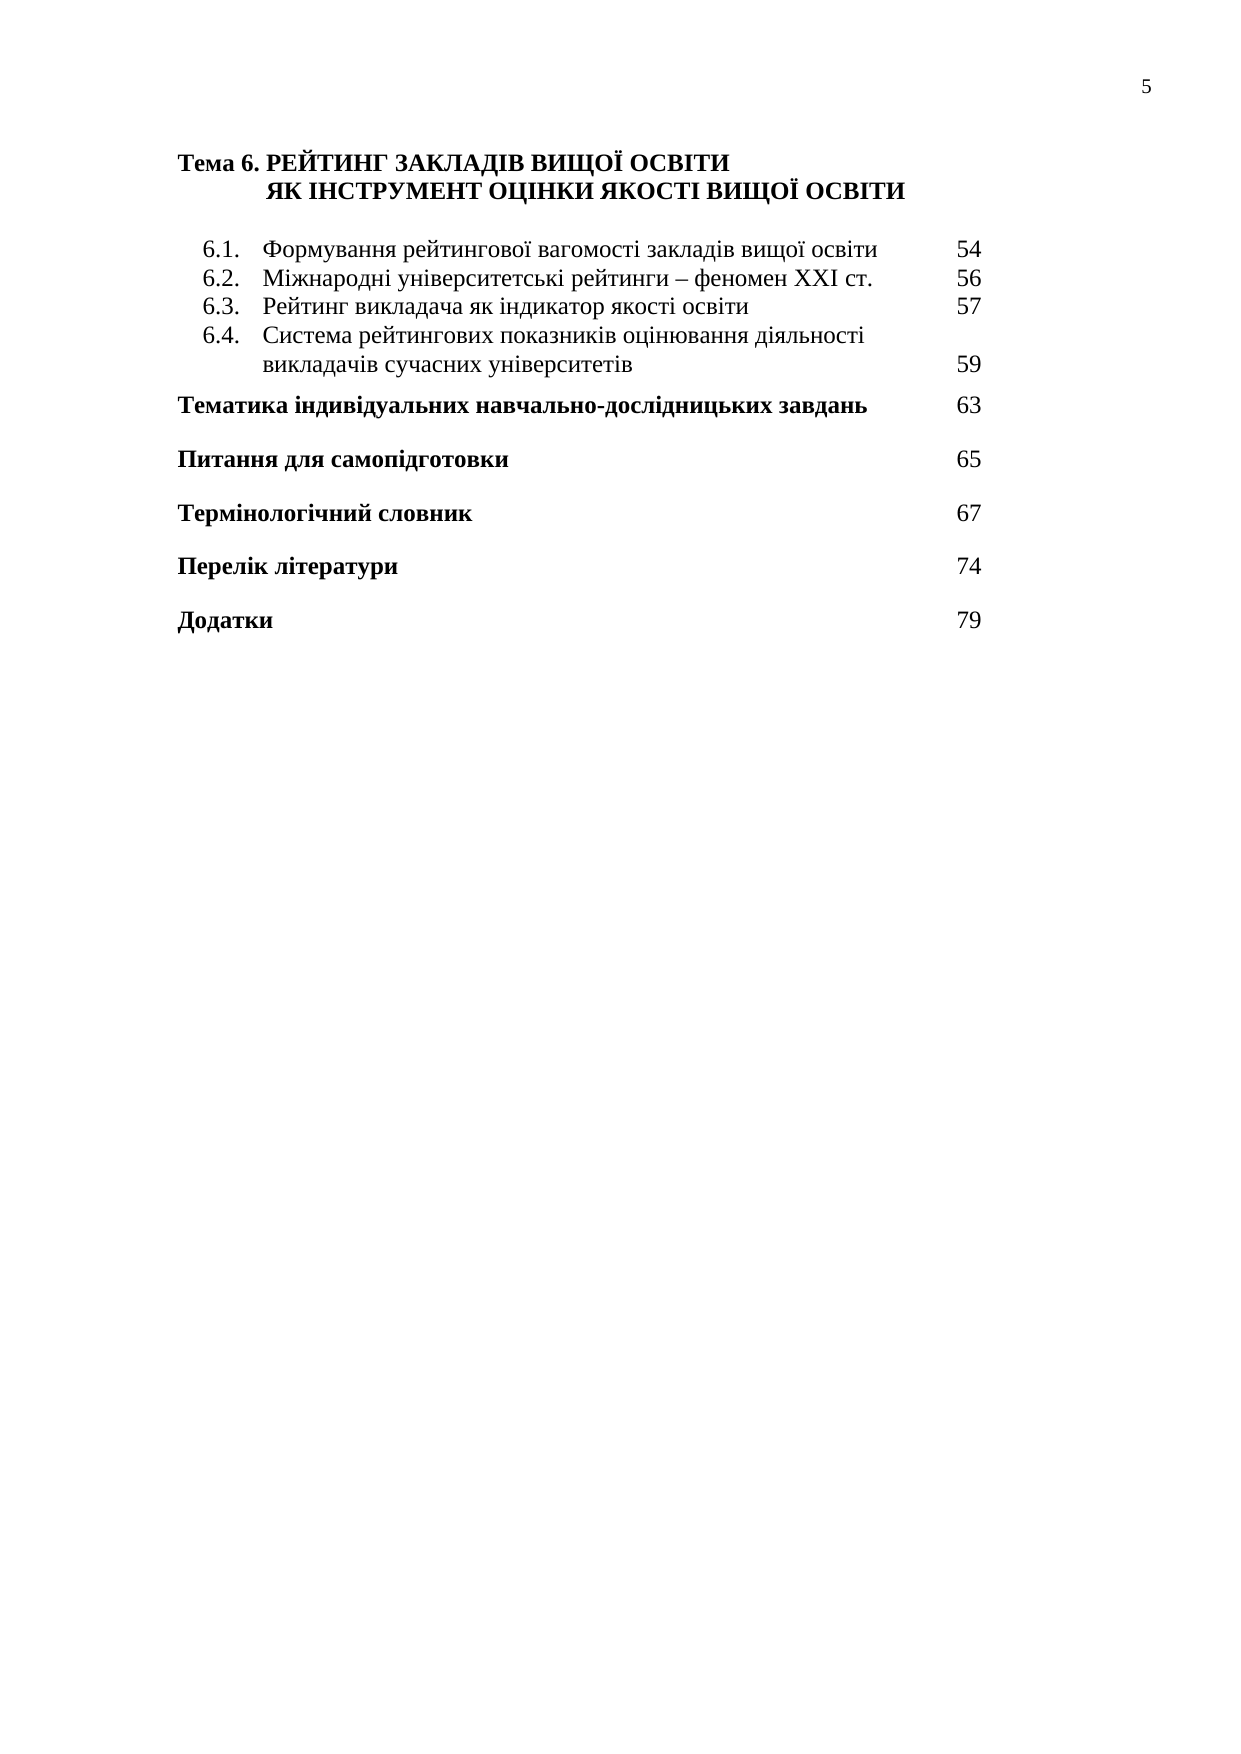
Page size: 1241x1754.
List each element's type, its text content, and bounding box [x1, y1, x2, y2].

table_cell 6.3. [166, 291, 251, 320]
table_cell Додатки [166, 593, 945, 646]
table_cell 57 [945, 291, 992, 320]
table_cell 65 [945, 431, 992, 485]
table_cell Формування рейтингової вагомості закладів вищої освіти [251, 234, 945, 263]
table_cell 56 [945, 263, 992, 291]
table_cell Система рейтингових показників оцінювання діяльності викладачів сучасних університетів [251, 320, 945, 378]
table_cell Термінологічний словник [166, 485, 945, 539]
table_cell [166, 148, 992, 234]
table_cell 6.2. [166, 263, 251, 291]
table_cell 74 [945, 539, 992, 593]
table_cell Перелік літератури [166, 539, 945, 593]
table_cell 67 [945, 485, 992, 539]
table_cell Міжнародні університетські рейтинги – феномен ХХІ ст. [251, 263, 945, 291]
table_cell 79 [945, 593, 992, 646]
table_cell 54 [945, 234, 992, 263]
table_cell Тематика індивідуальних навчально-дослідницьких завдань [166, 378, 945, 431]
table_cell Рейтинг викладача як індикатор якості освіти [251, 291, 945, 320]
table_cell 59 [945, 320, 992, 378]
table_cell 6.4. [166, 320, 251, 378]
table_cell 63 [945, 378, 992, 431]
table_cell 6.1. [166, 234, 251, 263]
table_cell Питання для самопідготовки [166, 431, 945, 485]
